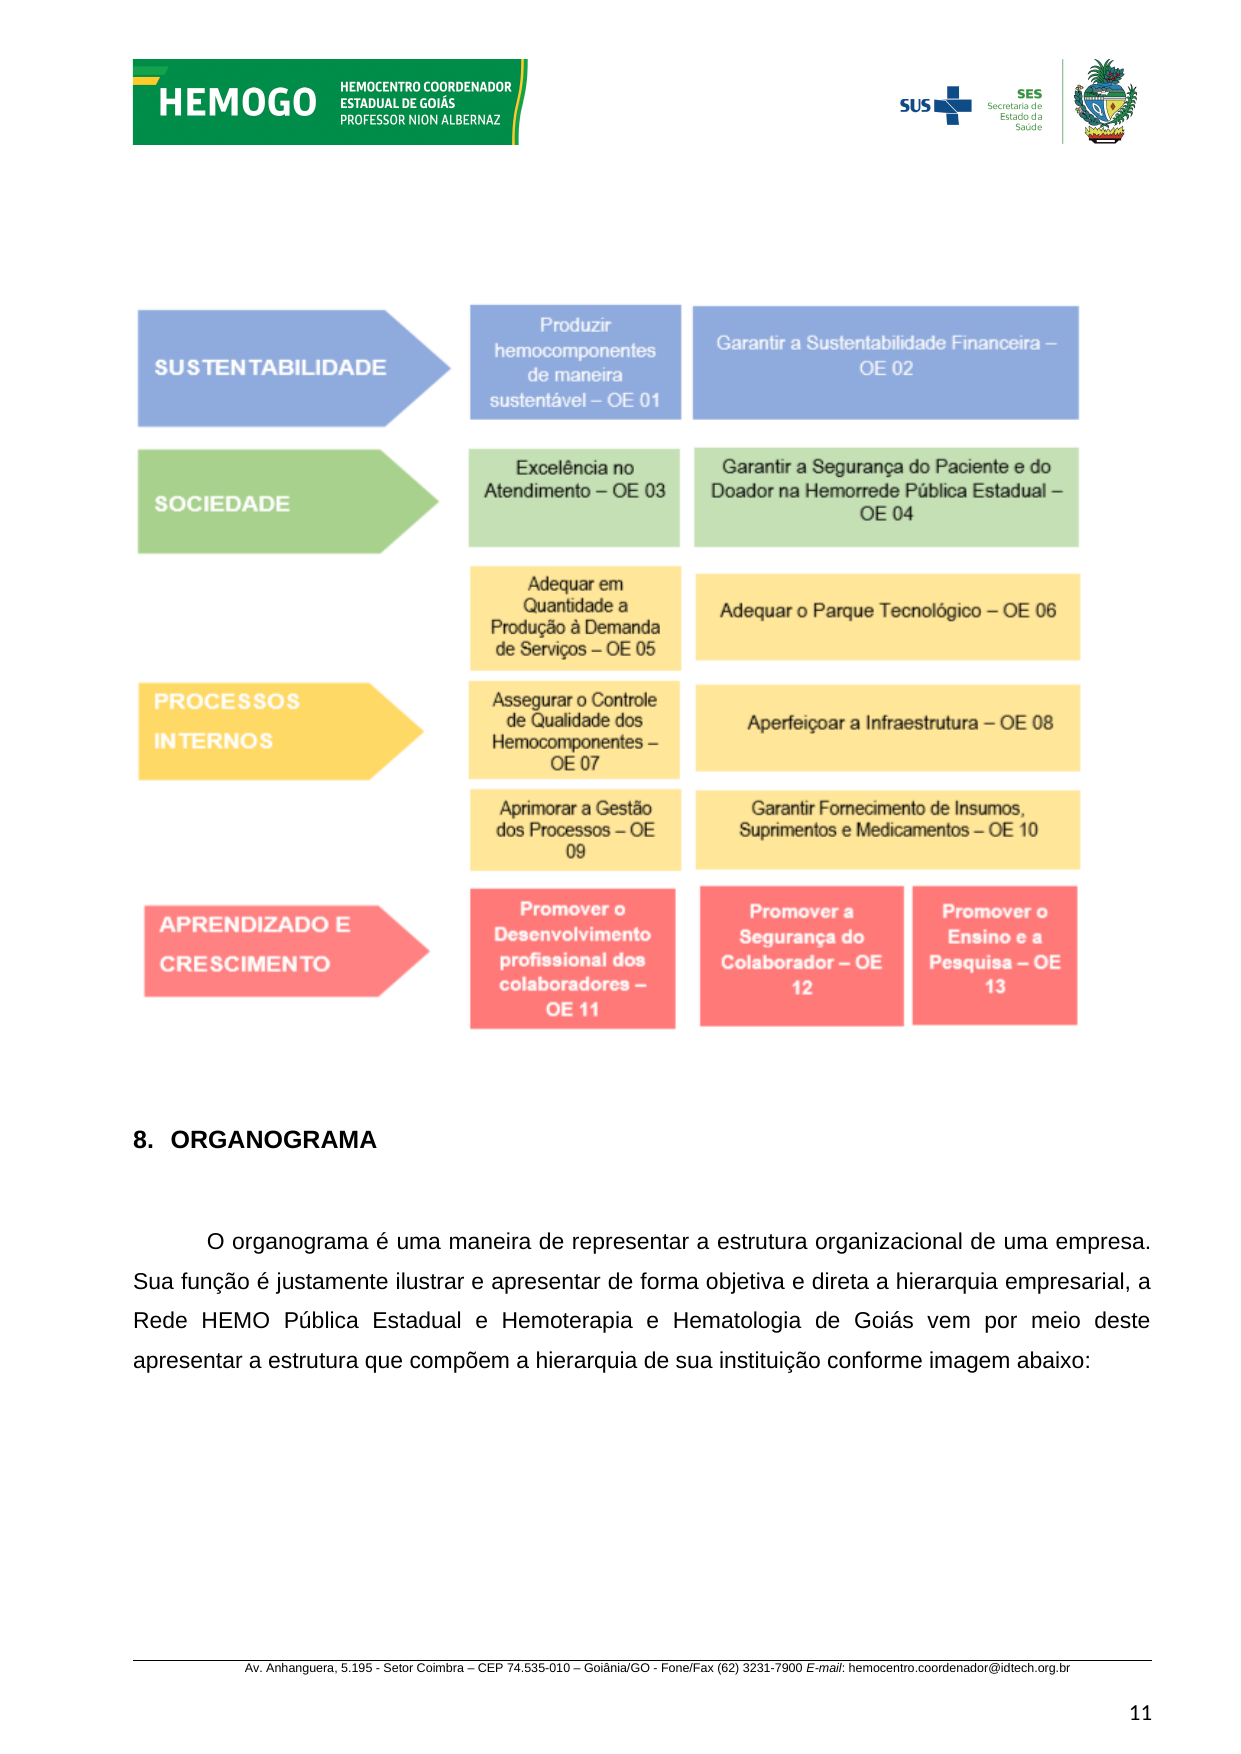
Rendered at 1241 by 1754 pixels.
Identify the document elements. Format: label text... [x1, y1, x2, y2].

subtitle ORGANOGRAMA [133, 1125, 1152, 1154]
text O organograma é uma maneira de representar a estrutura organizacional de uma empresa. Sua função é justamente ilustrar e apresentar de forma objetiva e direta a hierarquia empresarial, a Rede HEMO Pública Estadual e Hemoterapia e Hematologia de Goiás vem por meio deste apresentar a estrutura que compõem a hierarquia de sua instituição conforme imagem abaixo: [133, 1228, 1152, 1373]
picture [121, 290, 1108, 1060]
picture [132, 59, 1137, 145]
